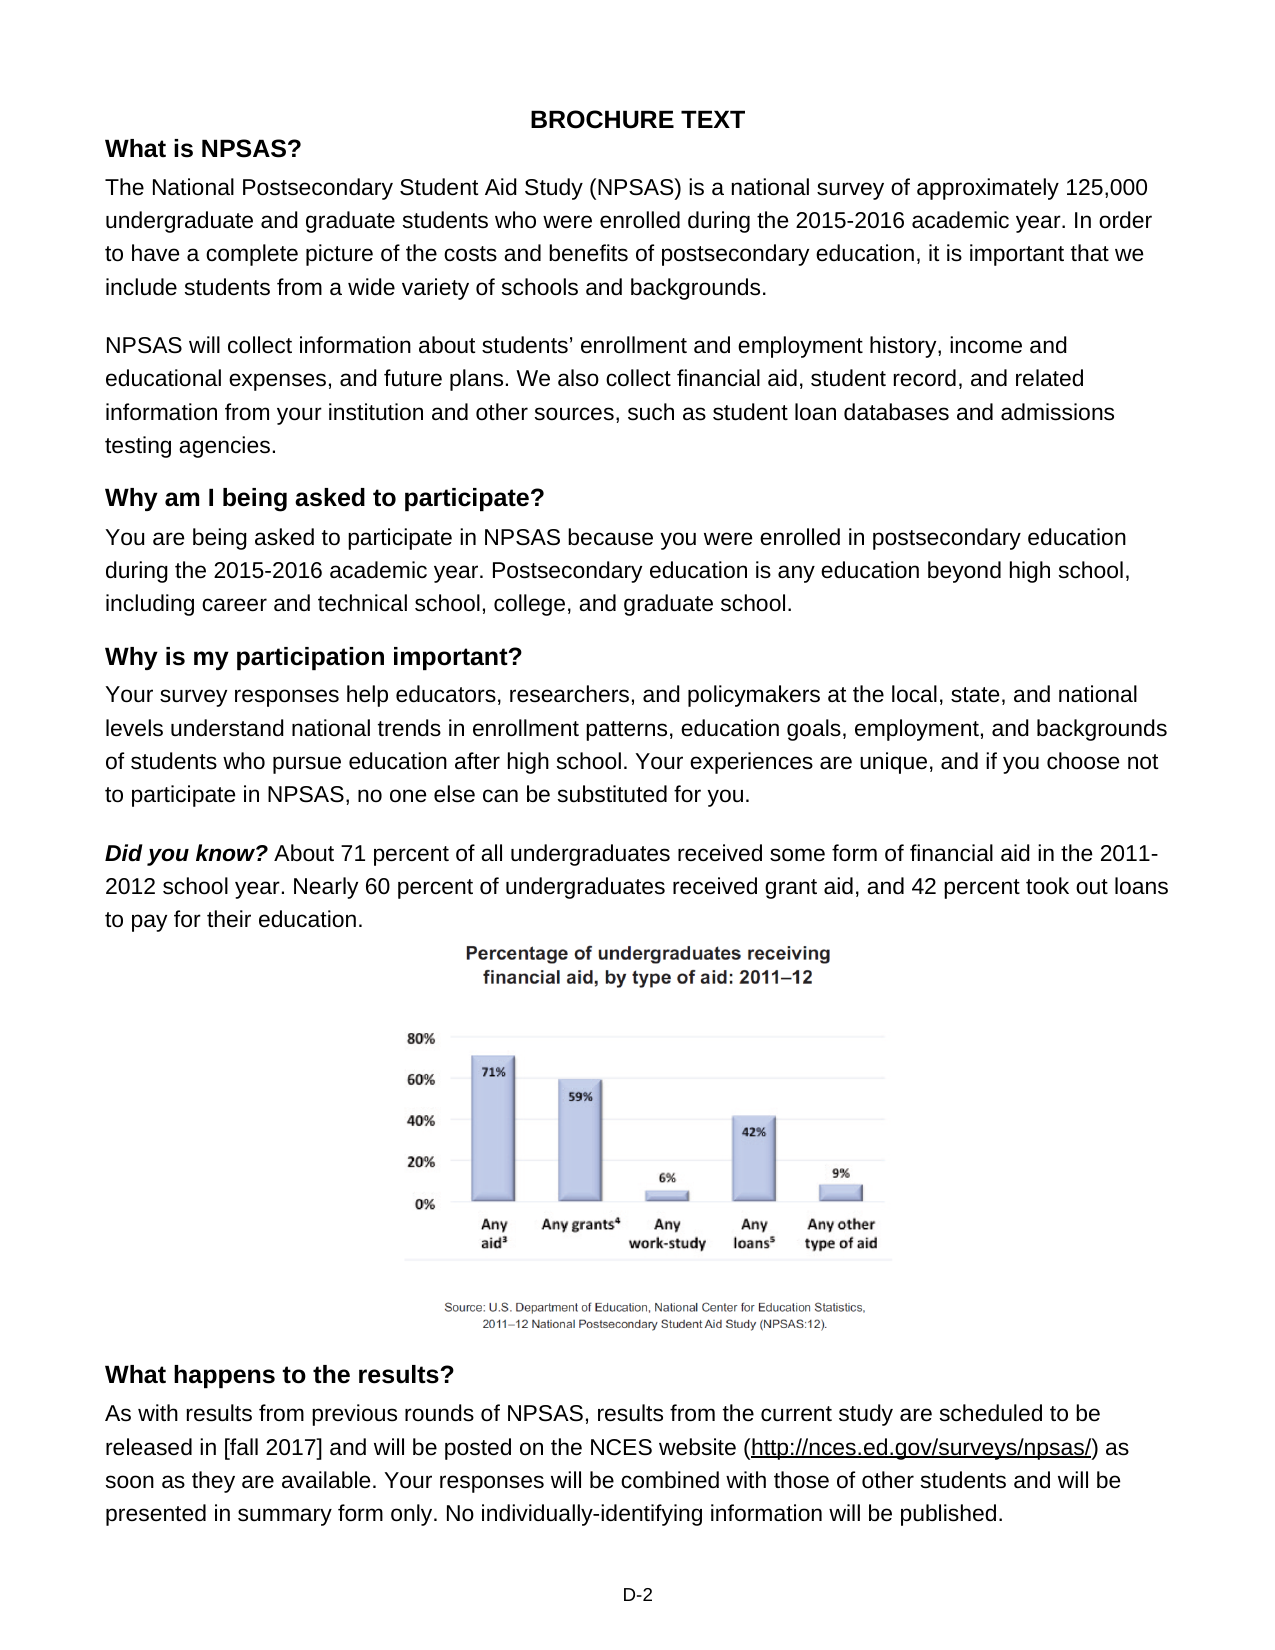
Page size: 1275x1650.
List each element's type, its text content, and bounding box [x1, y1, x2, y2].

picture [393, 933, 896, 1341]
text Your survey responses help educators, researchers, and policymakers at the local, state, and national levels understand national trends in enrollment patterns, education goals, employment, and backgrounds of students who pursue education after high school. Your experiences are unique, and if you choose not to participate in NPSAS, no one else can be substituted for you. [105, 674, 1170, 808]
text NPSAS will collect information about students’ enrollment and employment history, income and educational expenses, and future plans. We also collect financial aid, student record, and related information from your institution and other sources, such as student loan databases and admissions testing agencies. [105, 325, 1170, 458]
subtitle What happens to the results? [105, 1360, 1170, 1389]
text Did you know? About 71 percent of all undergraduates received some form of financial aid in the 2011-2012 school year. Nearly 60 percent of undergraduates received grant aid, and 42 percent took out loans to pay for their education. [105, 833, 1170, 933]
subtitle What is NPSAS? [105, 134, 1170, 162]
subtitle Brochure Text [105, 105, 1170, 134]
text The National Postsecondary Student Aid Study (NPSAS) is a national survey of approximately 125,000 undergraduate and graduate students who were enrolled during the 2015-2016 academic year. In order to have a complete picture of the costs and benefits of postsecondary education, it is important that we include students from a wide variety of schools and backgrounds. [105, 167, 1170, 300]
subtitle Why is my participation important? [105, 641, 1170, 670]
text As with results from previous rounds of NPSAS, results from the current study are scheduled to be released in [fall 2017] and will be posted on the NCES website (http://nces.ed.gov/surveys/npsas/) as soon as they are available. Your responses will be combined with those of other students and will be presented in summary form only. No individually-identifying information will be published. [105, 1393, 1170, 1527]
subtitle Why am I being asked to participate? [105, 483, 1170, 512]
text You are being asked to participate in NPSAS because you were enrolled in postsecondary education during the 2015-2016 academic year. Postsecondary education is any education beyond high school, including career and technical school, college, and graduate school. [105, 516, 1170, 616]
